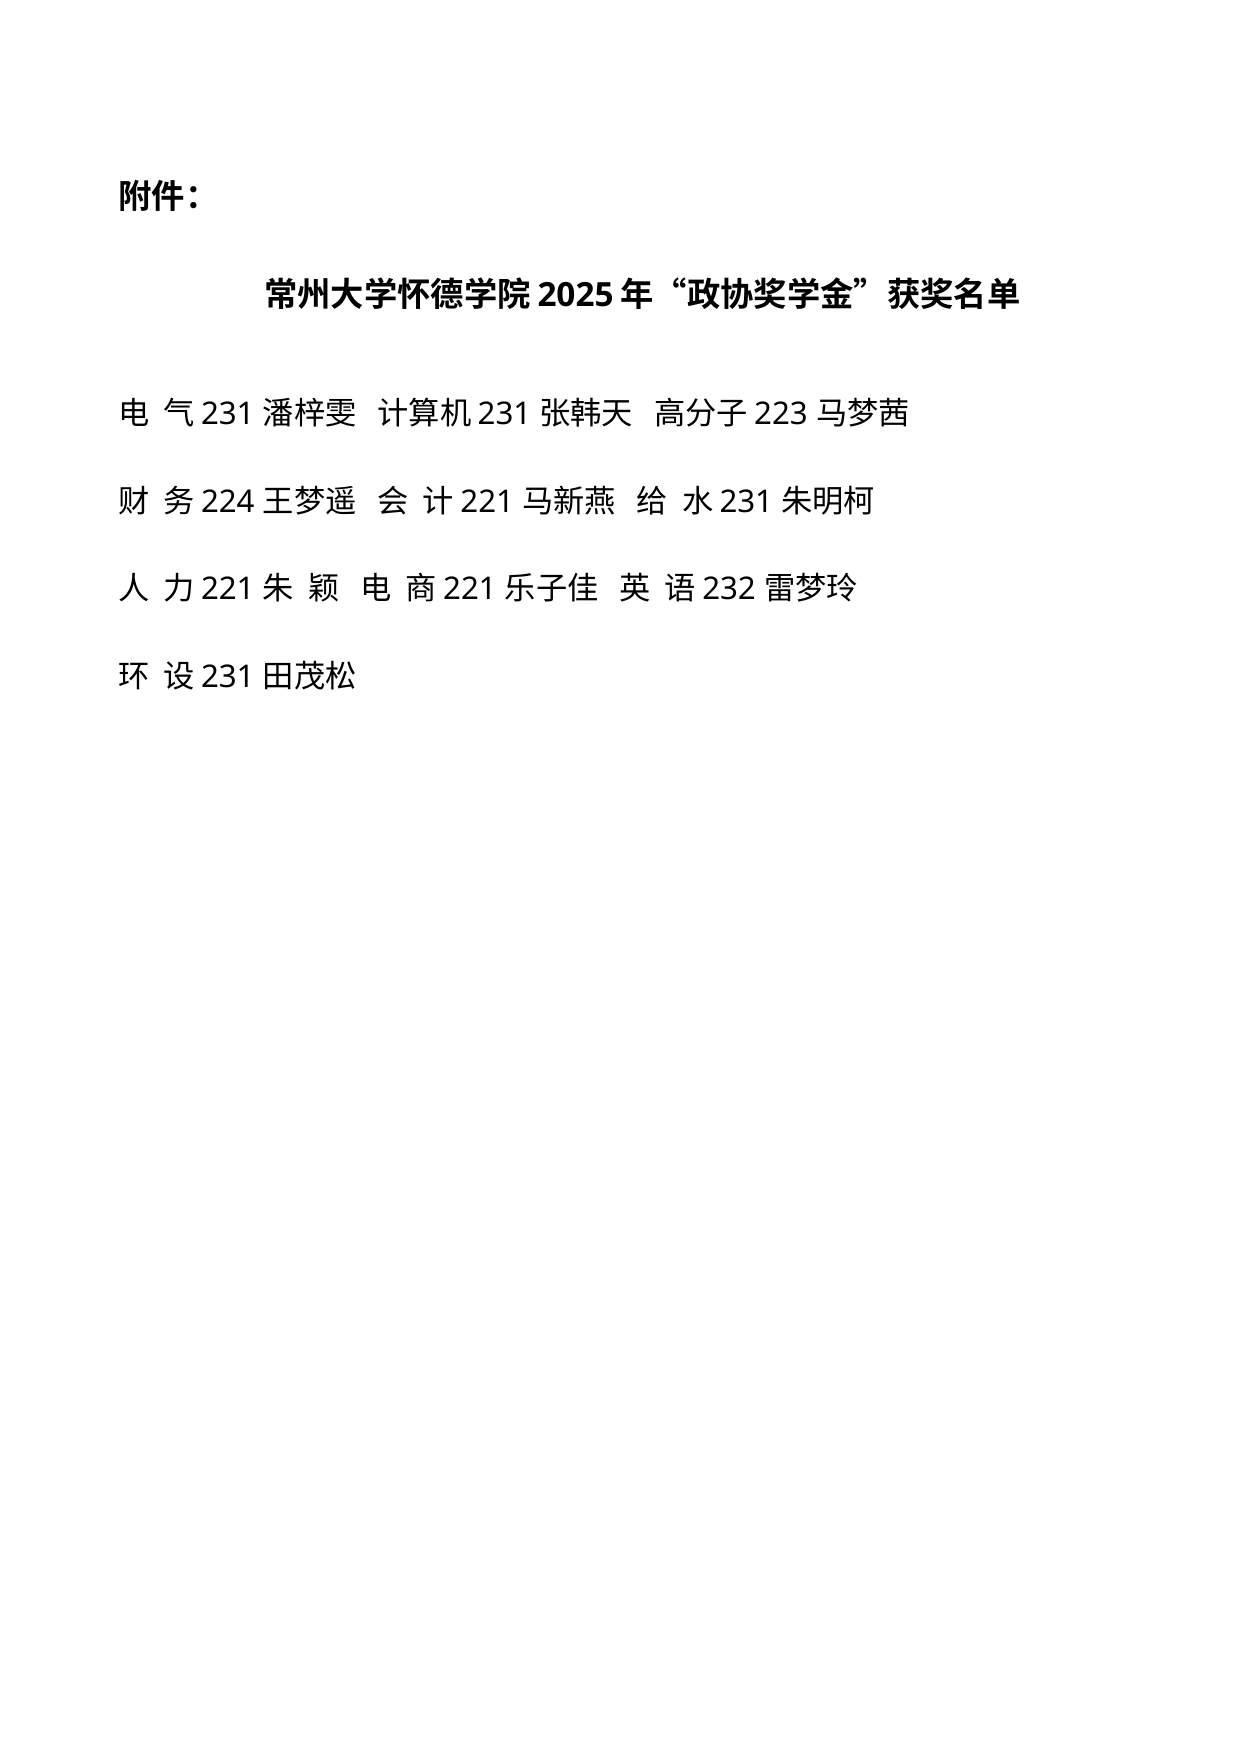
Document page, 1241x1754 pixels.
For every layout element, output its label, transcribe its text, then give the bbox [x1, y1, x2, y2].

text 财 务224 王梦遥 会 计221 马新燕 给 水231 朱明柯 [118, 466, 1122, 531]
text 人 力221 朱 颖 电 商221 乐子佳 英 语232 雷梦玲 [118, 554, 1122, 619]
text 常州大学怀德学院2025年“政协奖学金”获奖名单 [162, 259, 1122, 324]
text 电 气231 潘梓雯 计算机231 张韩天 高分子223 马梦茜 [118, 378, 1122, 443]
text 环 设231 田茂松 [118, 641, 1122, 706]
text 附件： [118, 162, 1122, 227]
